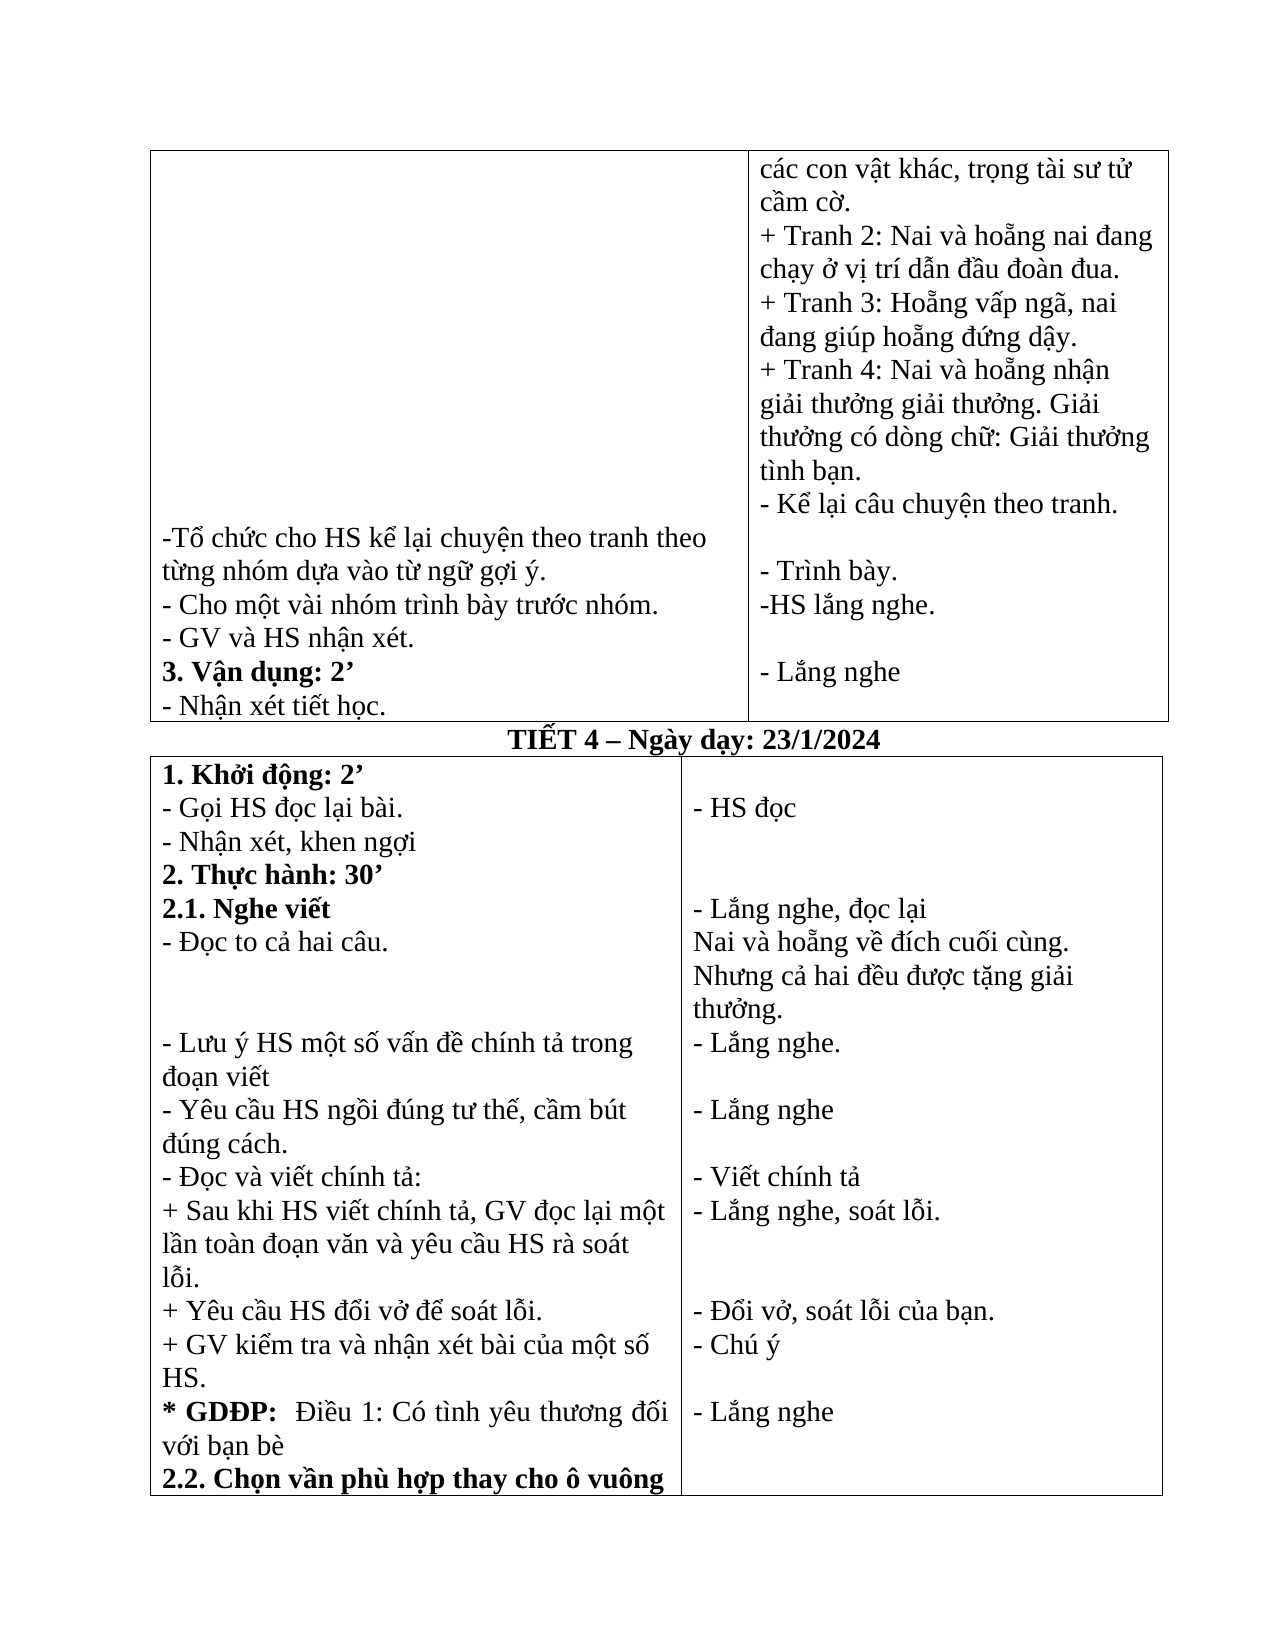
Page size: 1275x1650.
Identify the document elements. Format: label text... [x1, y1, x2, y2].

list TIẾT 4 – Ngày dạy: 23/1/2024 [262, 722, 1125, 756]
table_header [682, 757, 1162, 1495]
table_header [749, 151, 1168, 721]
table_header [151, 757, 681, 1495]
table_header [151, 151, 748, 721]
